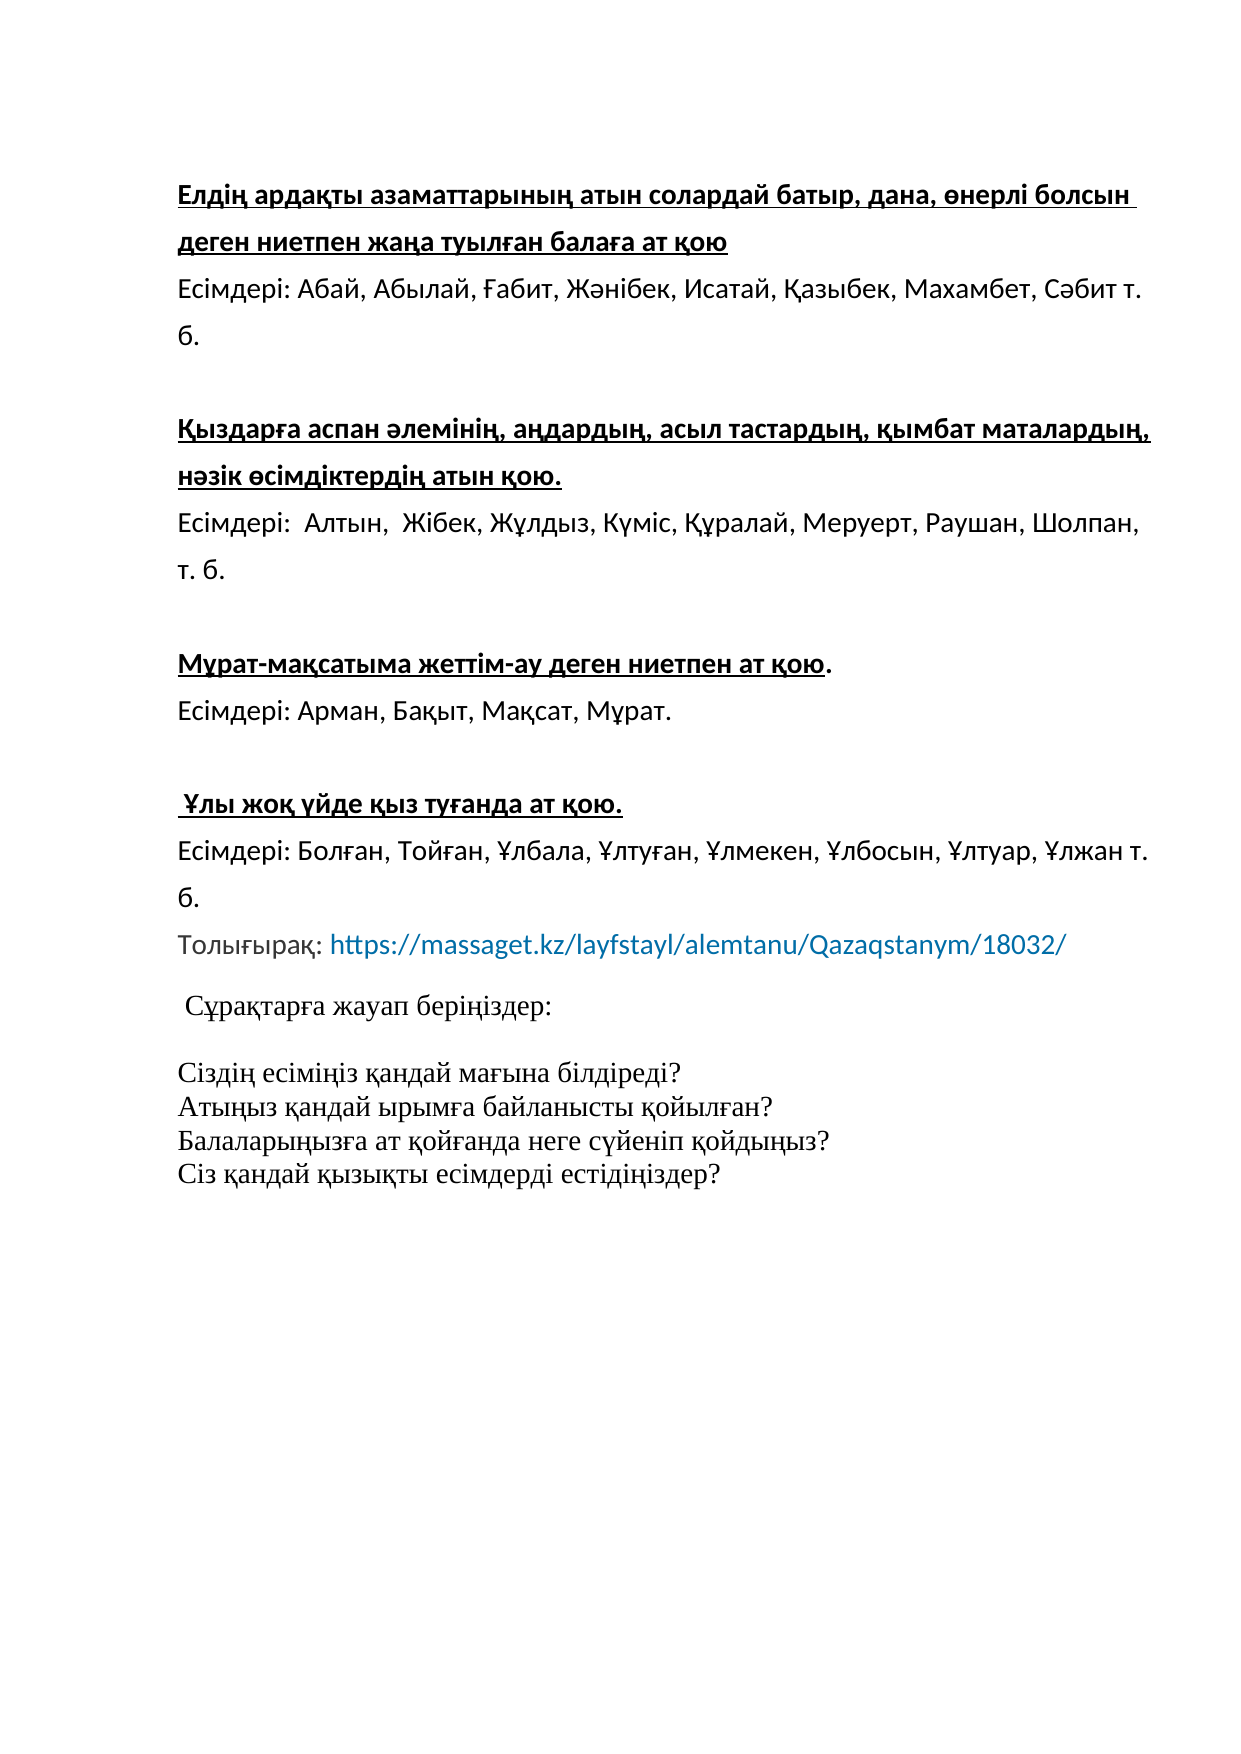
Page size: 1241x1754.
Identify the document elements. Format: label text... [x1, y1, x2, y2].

text Атыңыз қандай ырымға байланысты қойылған? [177, 1089, 1152, 1123]
text Сіз қандай қызықты есімдерді естідіңіздер? [177, 1156, 1152, 1190]
text Сұрақтарға жауап беріңіздер: [177, 988, 1152, 1022]
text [177, 118, 1152, 962]
text Сіздің есіміңіз қандай мағына білдіреді? [177, 1056, 1152, 1089]
text Балаларыңызға ат қойғанда неге сүйеніп қойдыңыз? [177, 1123, 1152, 1156]
